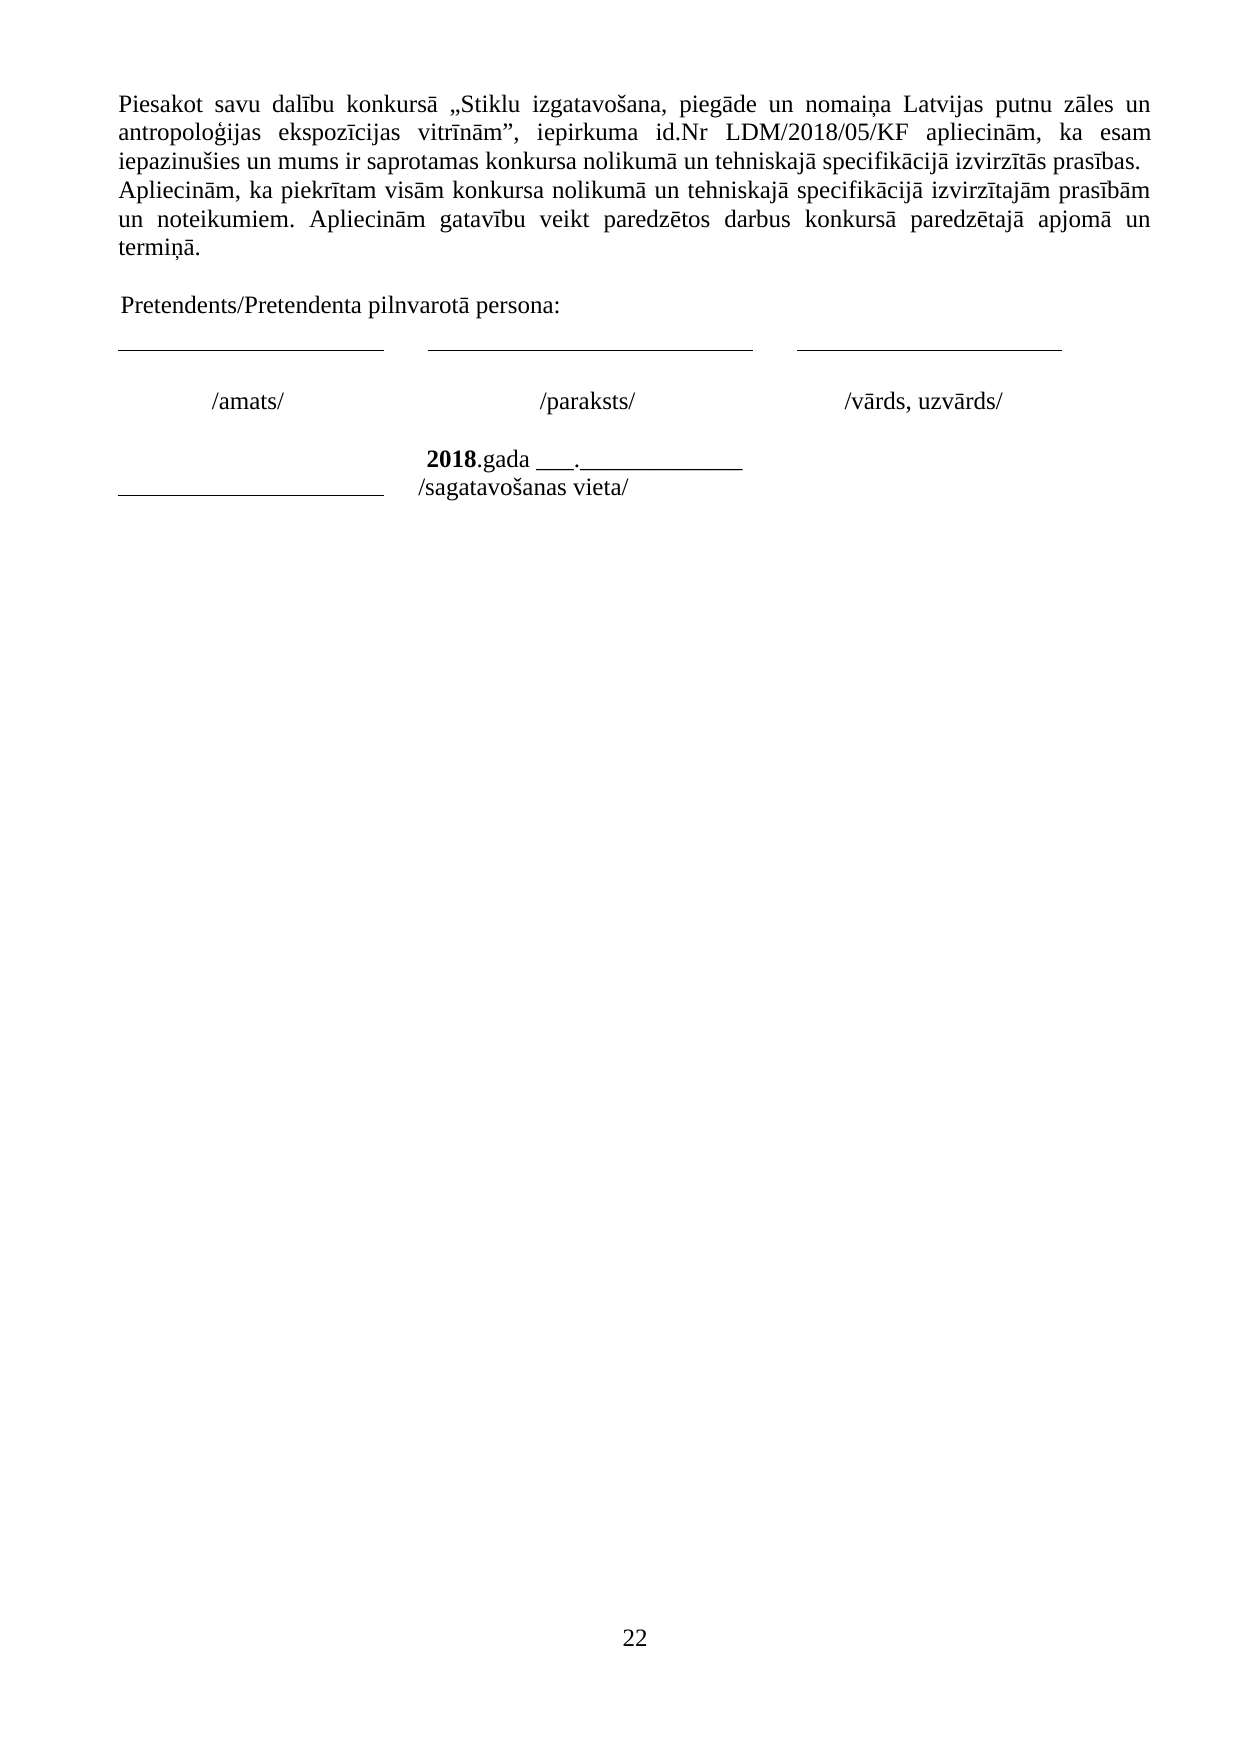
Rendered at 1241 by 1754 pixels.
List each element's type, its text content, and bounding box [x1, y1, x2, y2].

text 2018.gada ___._____________ [118, 444, 1152, 472]
text /amats/ /paraksts/ /vārds, uzvārds/ [118, 386, 1152, 444]
text Pretendents/Pretendenta pilnvarotā persona: [120, 290, 1146, 319]
text /sagatavošanas vieta/ [118, 472, 1152, 501]
text Apliecinām, ka piekrītam visām konkursa nolikumā un tehniskajā specifikācijā izvirzītajām prasībām un noteikumiem. Apliecinām gatavību veikt paredzētos darbus konkursā paredzētajā apjomā un termiņā. [118, 175, 1152, 261]
text Piesakot savu dalību konkursā „Stiklu izgatavošana, piegāde un nomaiņa Latvijas putnu zāles un antropoloģijas ekspozīcijas vitrīnām”, iepirkuma id.Nr LDM/2018/05/KF apliecinām, ka esam iepazinušies un mums ir saprotamas konkursa nolikumā un tehniskajā specifikācijā izvirzītās prasības. [118, 89, 1152, 175]
